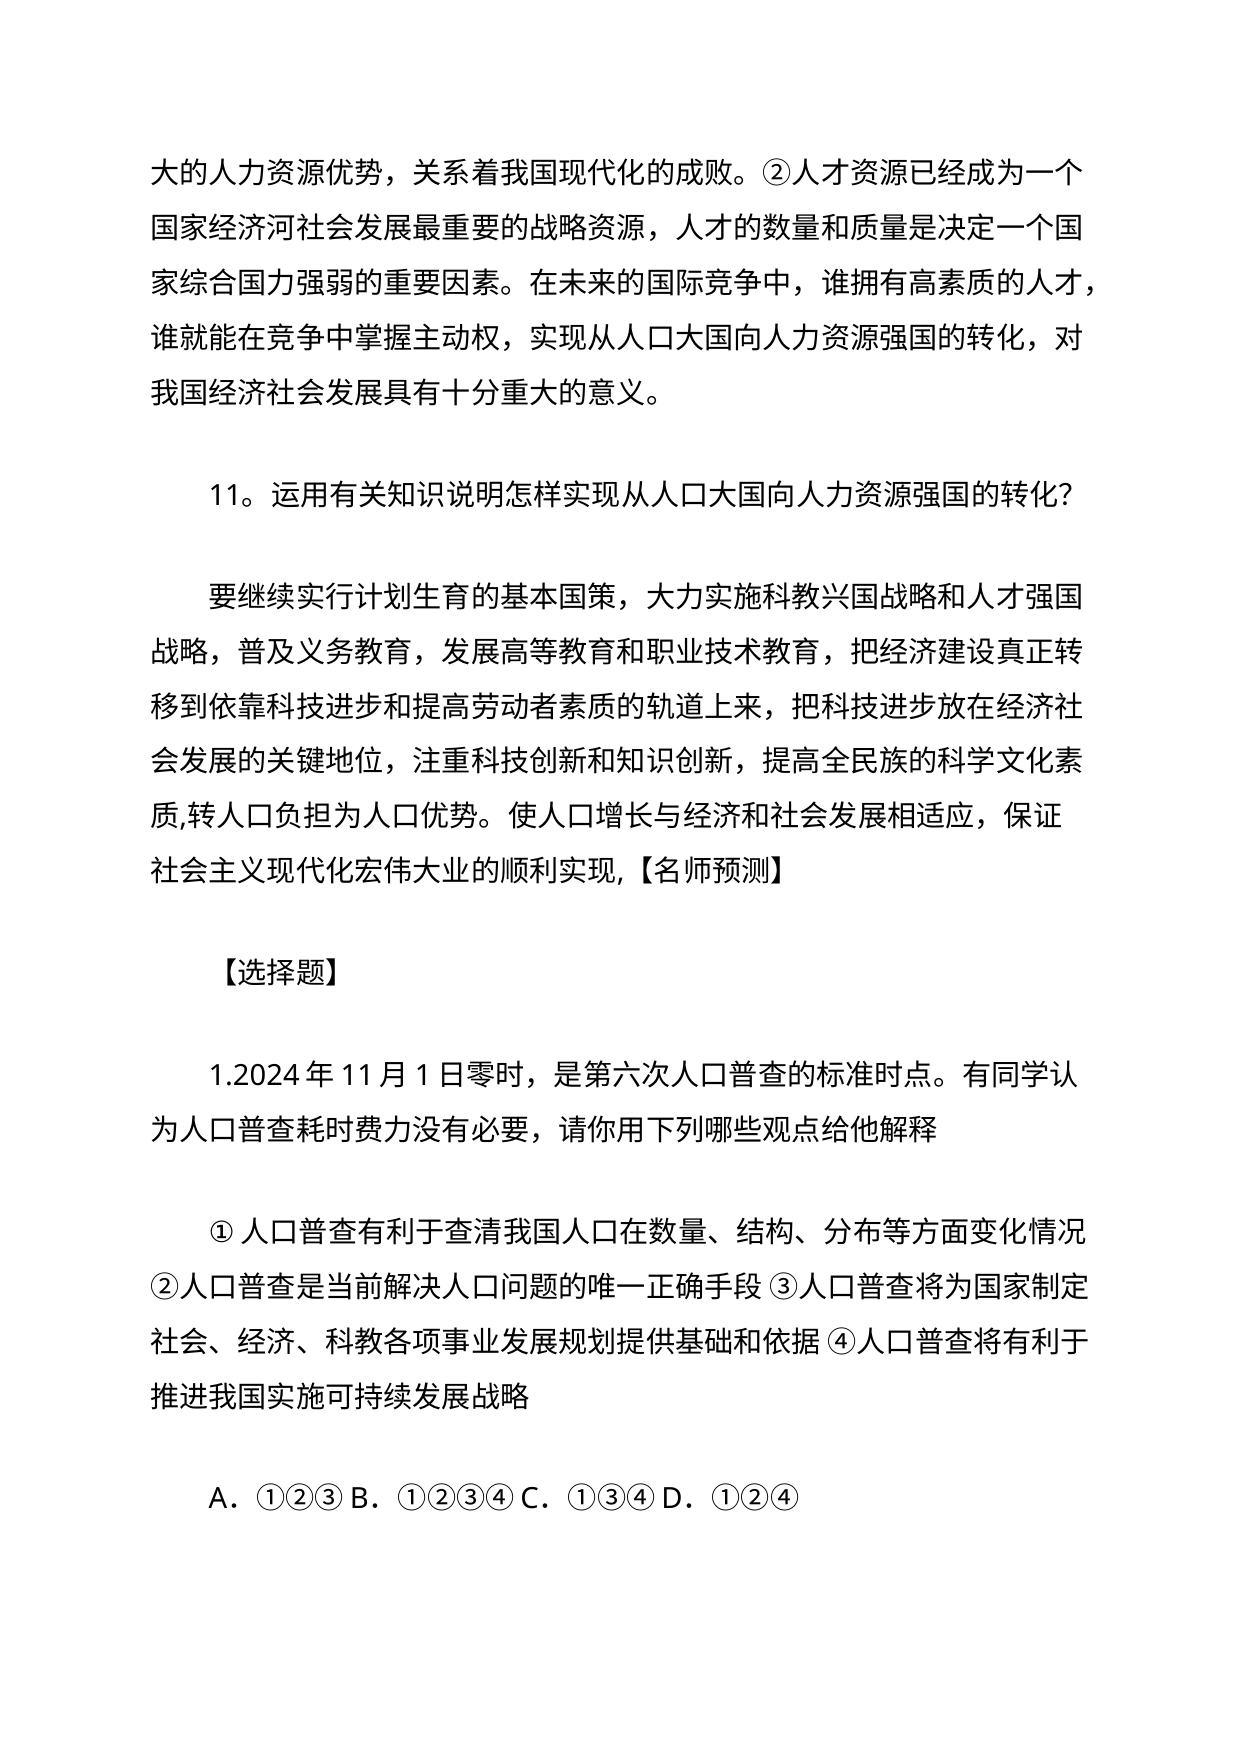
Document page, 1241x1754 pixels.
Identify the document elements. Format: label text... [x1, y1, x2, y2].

text 11。运用有关知识说明怎样实现从人口大国向人力资源强国的转化？ [150, 471, 1090, 514]
text 要继续实行计划生育的基本国策，大力实施科教兴国战略和人才强国战略，普及义务教育，发展高等教育和职业技术教育，把经济建设真正转移到依靠科技进步和提高劳动者素质的轨道上来，把科技进步放在经济社会发展的关键地位，注重科技创新和知识创新，提高全民族的科学文化素质,转人口负担为人口优势。使人口增长与经济和社会发展相适应，保证社会主义现代化宏伟大业的顺利实现,【名师预测】 [150, 573, 1090, 890]
text ①人口普查有利于查清我国人口在数量、结构、分布等方面变化情况 ②人口普查是当前解决人口问题的唯一正确手段 ③人口普查将为国家制定社会、经济、科教各项事业发展规划提供基础和依据 ④人口普查将有利于推进我国实施可持续发展战略 [150, 1208, 1090, 1416]
text 1.2024年11月1日零时，是第六次人口普查的标准时点。有同学认为人口普查耗时费力没有必要，请你用下列哪些观点给他解释 [150, 1052, 1090, 1149]
text A．①②③B．①②③④C．①③④D．①②④ [150, 1475, 1090, 1517]
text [150, 150, 1090, 412]
text 【选择题】 [150, 950, 1090, 992]
